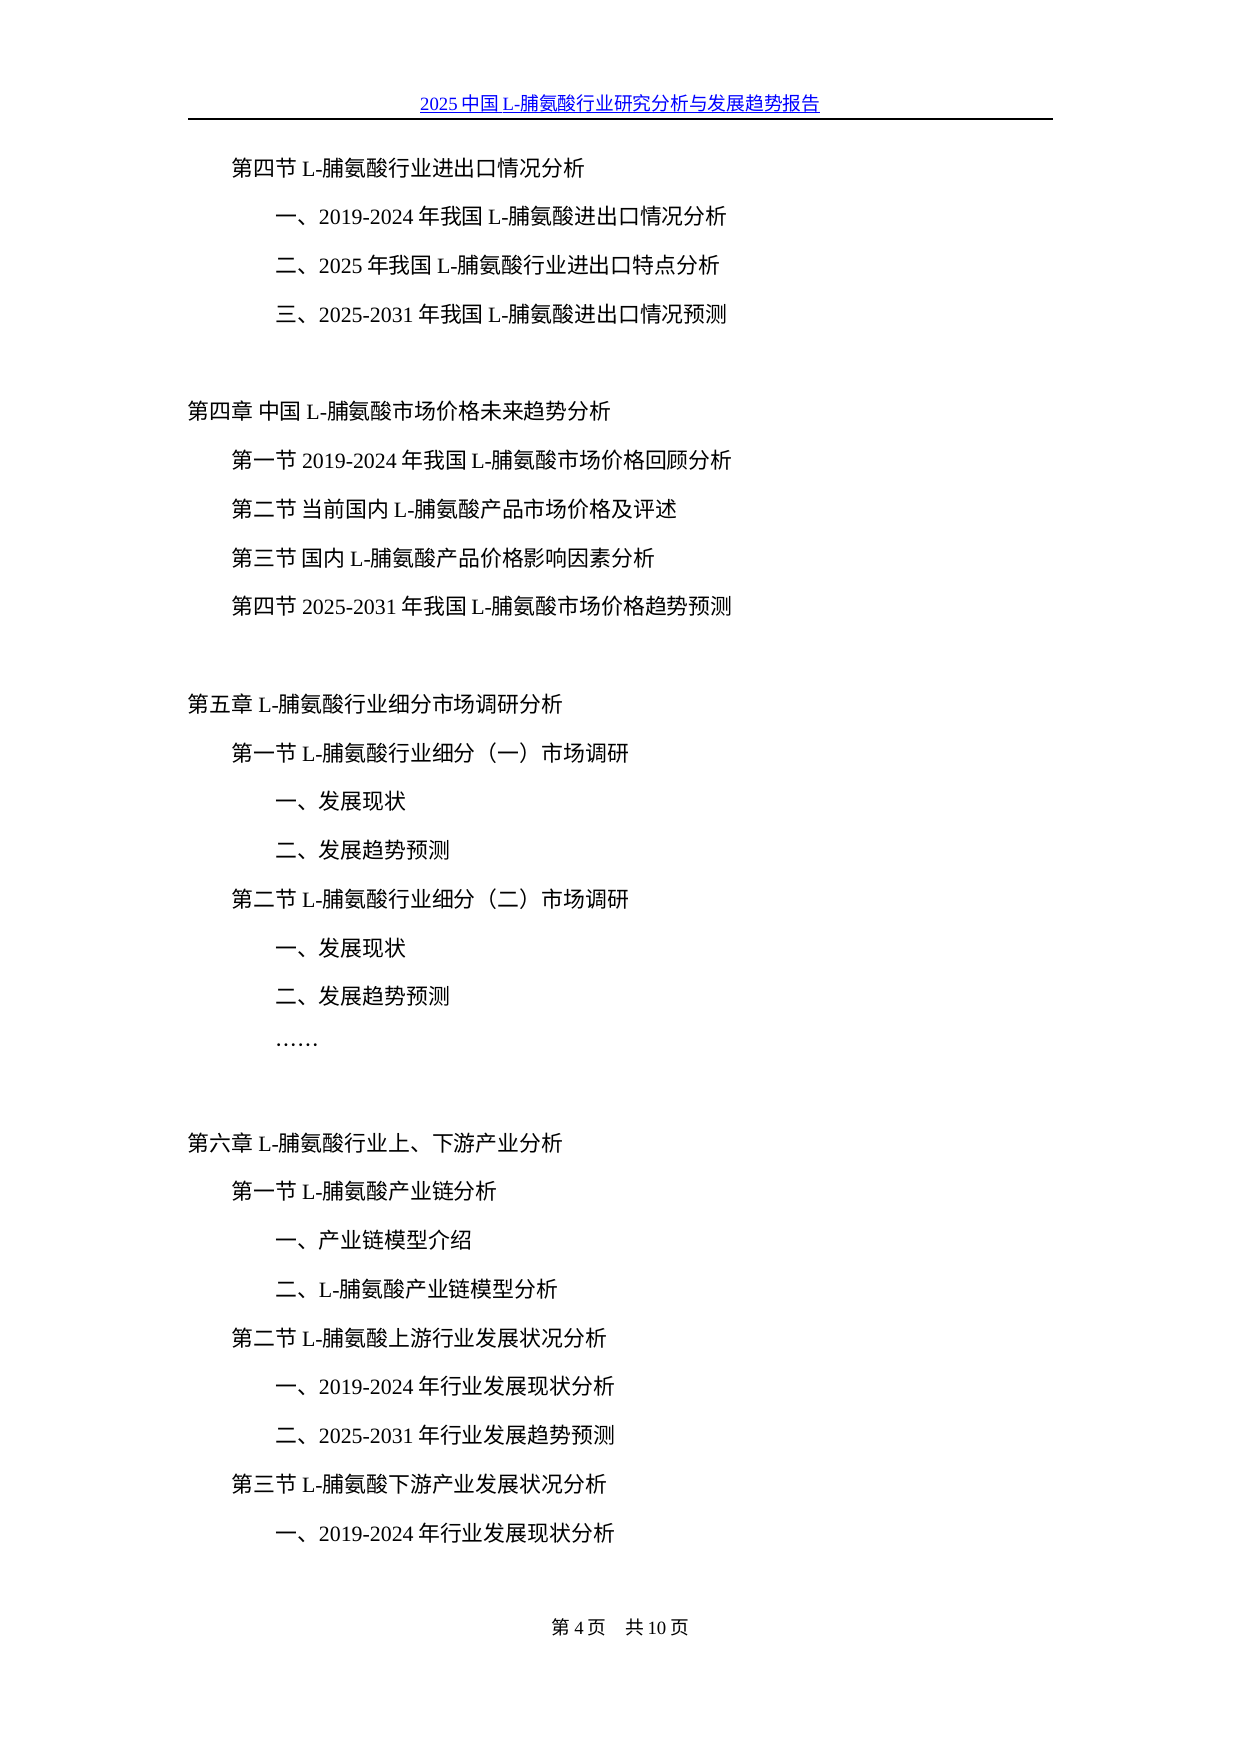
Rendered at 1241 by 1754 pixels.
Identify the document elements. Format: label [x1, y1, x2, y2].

text [187, 150, 1053, 1548]
